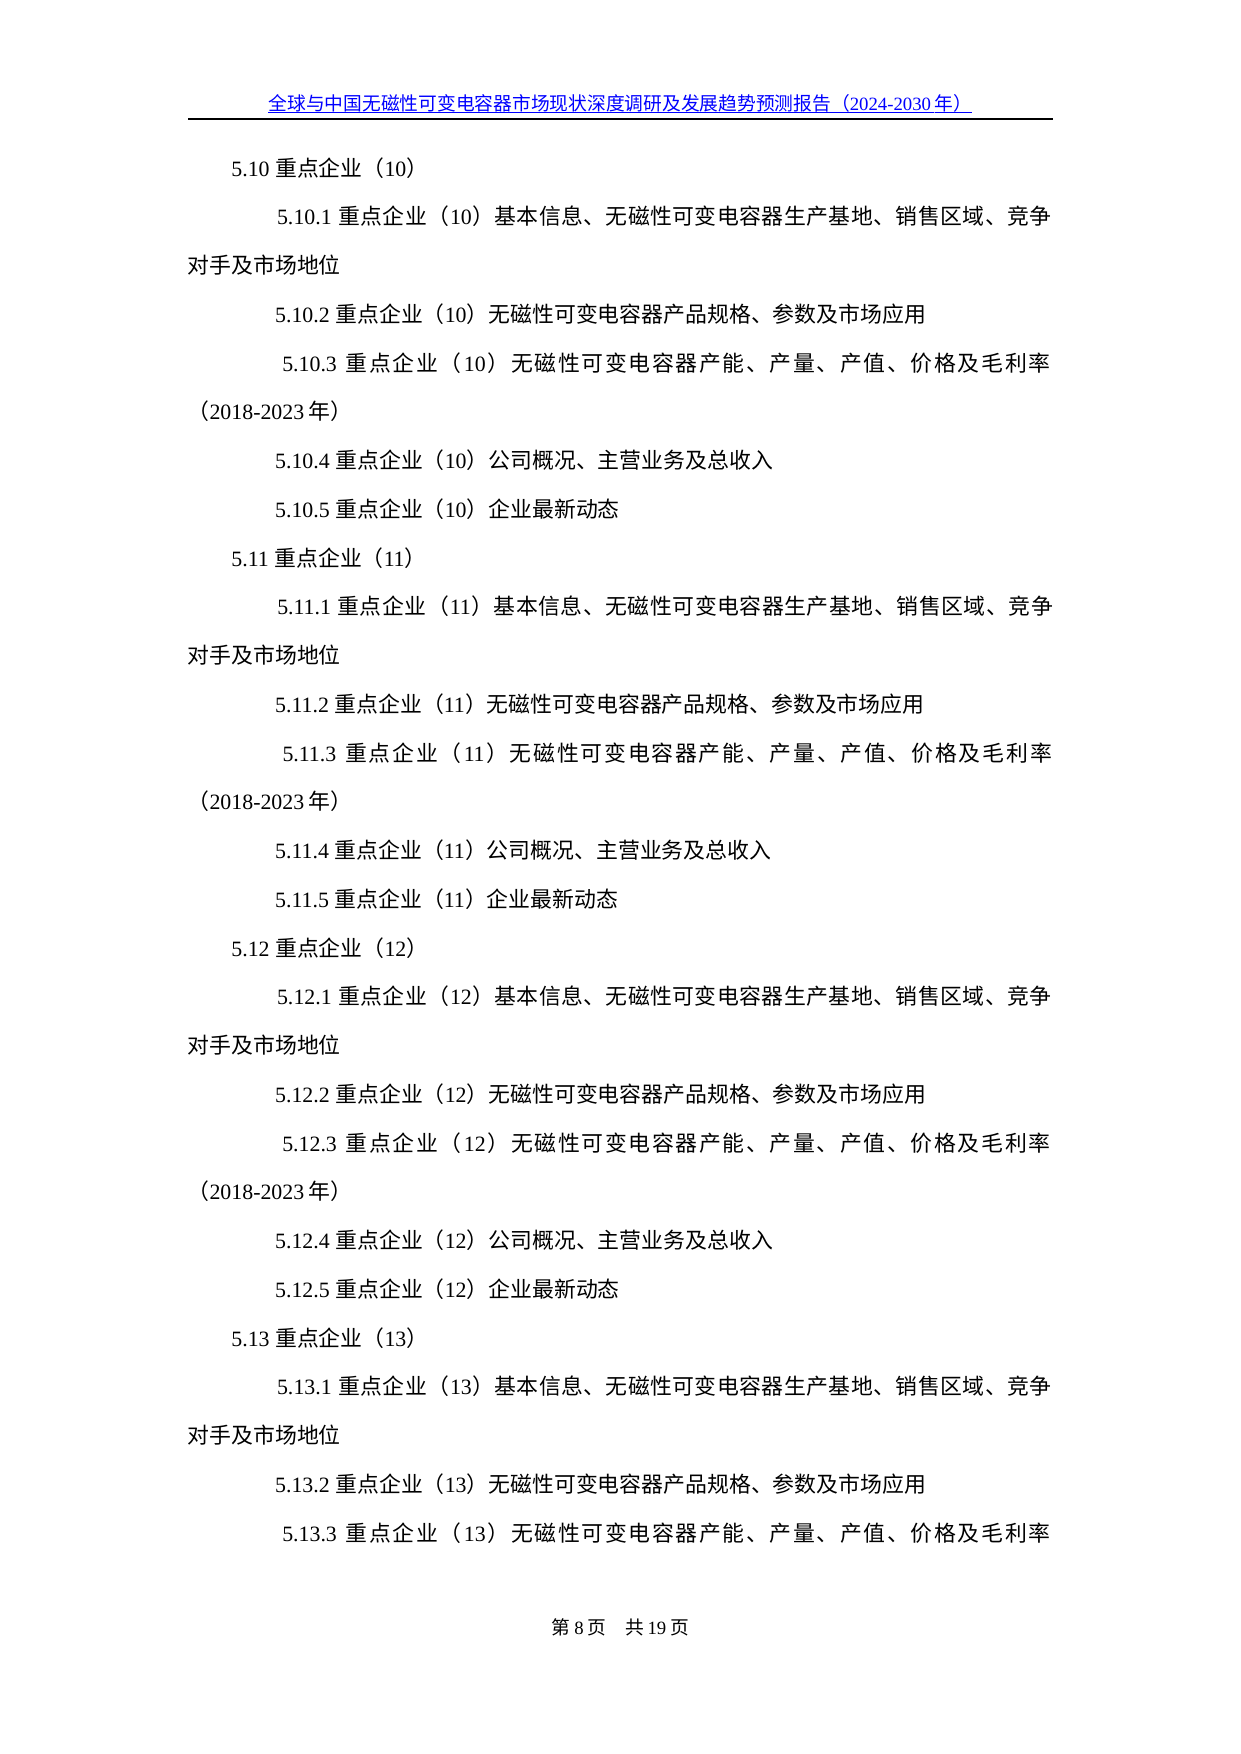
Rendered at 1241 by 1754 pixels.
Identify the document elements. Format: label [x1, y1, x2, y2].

text [187, 150, 1053, 1548]
